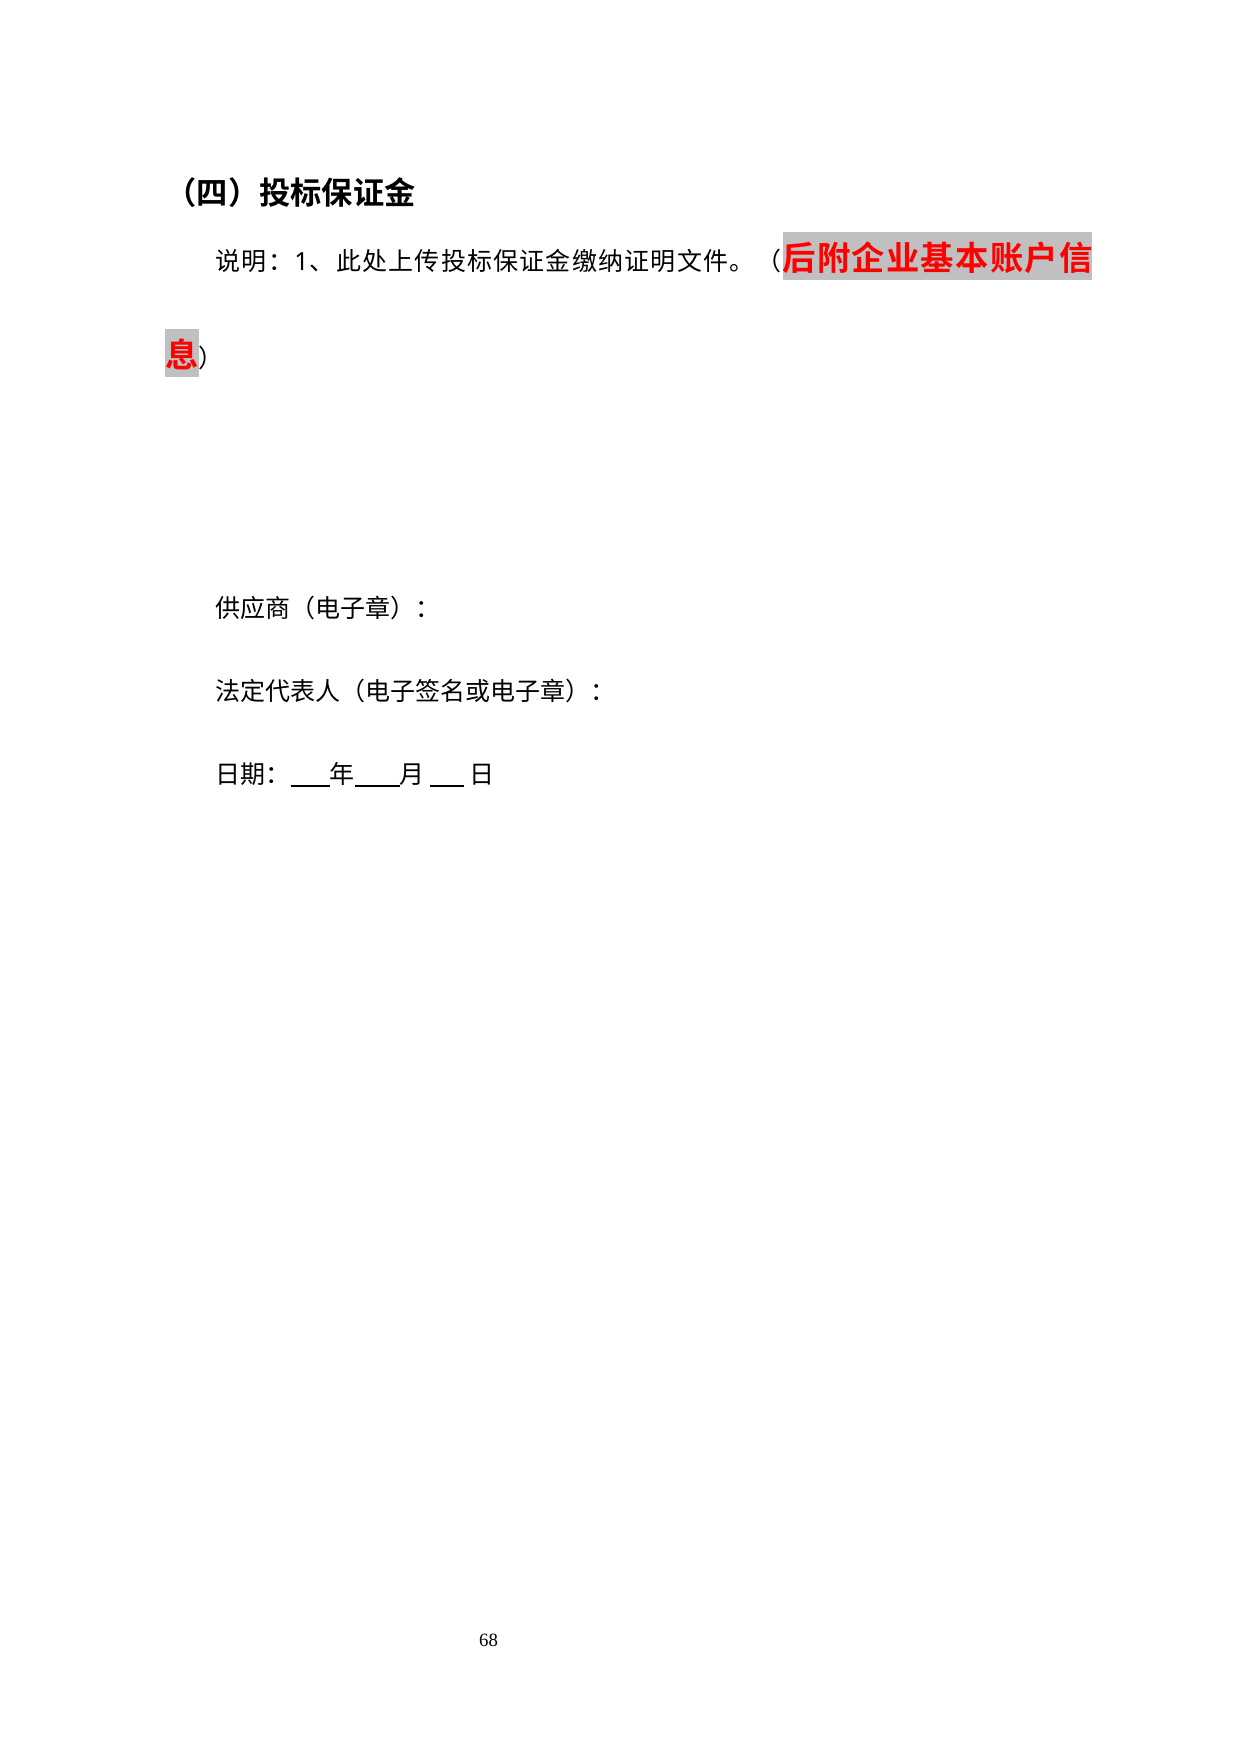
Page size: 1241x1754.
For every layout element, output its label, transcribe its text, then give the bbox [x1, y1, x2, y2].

text 说明：1、此处上传投标保证金缴纳证明文件。（后附企业基本账户信息） [165, 223, 1093, 386]
text （四）投标保证金 [165, 158, 1093, 223]
text 法定代表人（电子签名或电子章）： [165, 657, 1093, 722]
text 供应商（电子章）： [165, 574, 1093, 639]
text 日期： 年 月 日 [165, 740, 1093, 805]
